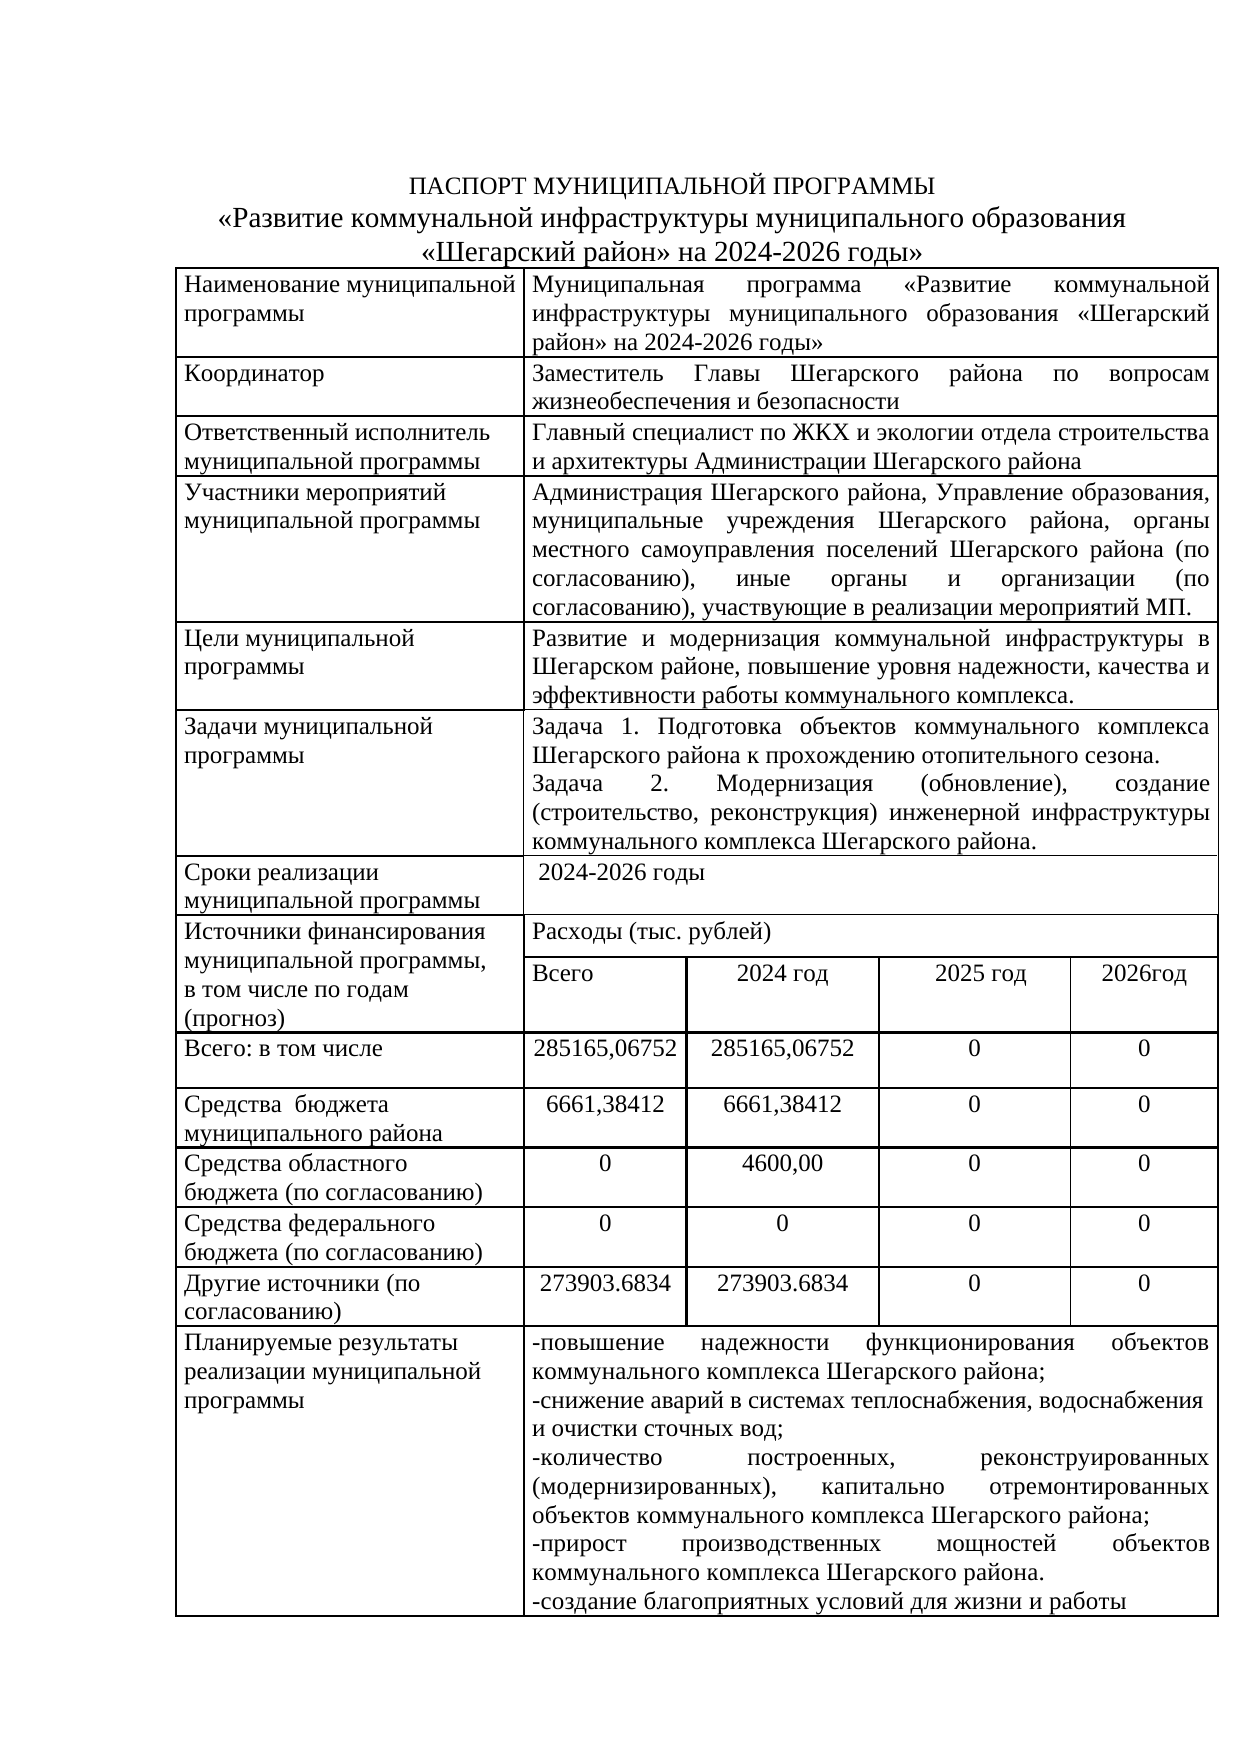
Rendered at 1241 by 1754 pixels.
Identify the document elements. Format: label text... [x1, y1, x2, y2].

table_cell Планируемые результаты реализации муниципальной программы [177, 1327, 523, 1615]
table_cell 6661,38412 [688, 1089, 878, 1146]
table_cell 285165,06752 [688, 1034, 878, 1087]
table_cell -повышение надежности функционирования объектов коммунального комплекса Шегарского района; -снижение аварий в системах теплоснабжения, водоснабжения и очистки сточных вод; -количество построенных, реконструированных (модернизированных), капитально отремонтированных объектов коммунального комплекса Шегарского района; -прирост производственных мощностей объектов коммунального комплекса Шегарского района. -создание благоприятных условий для жизни и работы [525, 1327, 1217, 1615]
table_cell Заместитель Главы Шегарского района по вопросам жизнеобеспечения и безопасности [525, 358, 1217, 415]
table_cell Всего: в том числе [177, 1034, 523, 1087]
table_cell Задачи муниципальной программы [177, 711, 523, 855]
table_cell 0 [688, 1208, 878, 1266]
table_cell Расходы (тыс. рублей) [525, 915, 1217, 956]
table_cell Средства федерального бюджета (по согласованию) [177, 1208, 523, 1266]
table_cell Цели муниципальной программы [177, 623, 523, 709]
table_cell 0 [880, 1268, 1070, 1325]
table_cell Средства бюджета муниципального района [177, 1089, 523, 1146]
table_header Муниципальная программа «Развитие коммунальной инфраструктуры муниципального образования «Шегарский район» на 2024-2026 годы» [525, 269, 1217, 356]
table_cell 0 [1071, 1268, 1217, 1325]
table_cell 2024-2026 годы [524, 855, 1218, 914]
table_cell Средства областного бюджета (по согласованию) [177, 1149, 523, 1206]
table_cell Главный специалист по ЖКХ и экологии отдела строительства и архитектуры Администрации Шегарского района [525, 417, 1217, 475]
table_header Наименование муниципальной программы [177, 269, 523, 356]
table_cell 285165,06752 [525, 1034, 685, 1087]
table_cell Сроки реализации муниципальной программы [177, 857, 523, 914]
table_cell 2026год [1071, 958, 1217, 1031]
table_cell 0 [525, 1149, 685, 1206]
table_cell 0 [1071, 1149, 1217, 1206]
text ПАСПОРТ МУНИЦИПАЛЬНОЙ ПРОГРАММЫ [177, 171, 1167, 200]
table_cell Участники мероприятий муниципальной программы [177, 477, 523, 621]
table_cell 0 [1071, 1034, 1217, 1087]
table_cell 273903.6834 [525, 1268, 685, 1325]
table_cell Ответственный исполнитель муниципальной программы [177, 417, 523, 475]
table_cell 4600,00 [688, 1149, 878, 1206]
table_cell Источники финансирования муниципальной программы, в том числе по годам (прогноз) [177, 916, 523, 1031]
table_cell 0 [1071, 1089, 1217, 1146]
table_cell 2025 год [880, 958, 1070, 1031]
table_cell 0 [880, 1208, 1070, 1266]
table_cell 273903.6834 [688, 1268, 878, 1325]
table_cell Задача 1. Подготовка объектов коммунального комплекса Шегарского района к прохождению отопительного сезона. Задача 2. Модернизация (обновление), создание (строительство, реконструкция) инженерной инфраструктуры коммунального комплекса Шегарского района. [524, 710, 1218, 855]
table_cell 2024 год [688, 958, 878, 1031]
table_cell Всего [525, 958, 685, 1031]
table_cell 6661,38412 [525, 1089, 685, 1146]
title «Развитие коммунальной инфраструктуры муниципального образования «Шегарский район» на 2024-2026 годы» [177, 200, 1167, 267]
table_cell Администрация Шегарского района, Управление образования, муниципальные учреждения Шегарского района, органы местного самоуправления поселений Шегарского района (по согласованию), иные органы и организации (по согласованию), участвующие в реализации мероприятий МП. [525, 477, 1217, 621]
table_cell Развитие и модернизация коммунальной инфраструктуры в Шегарском районе, повышение уровня надежности, качества и эффективности работы коммунального комплекса. [525, 623, 1217, 709]
table_cell Координатор [177, 358, 523, 415]
table_cell 0 [880, 1089, 1070, 1146]
table_cell 0 [880, 1149, 1070, 1206]
table_cell 0 [525, 1208, 685, 1266]
table_cell 0 [880, 1034, 1070, 1087]
table_cell 0 [1071, 1208, 1217, 1266]
table_cell Другие источники (по согласованию) [177, 1268, 523, 1325]
